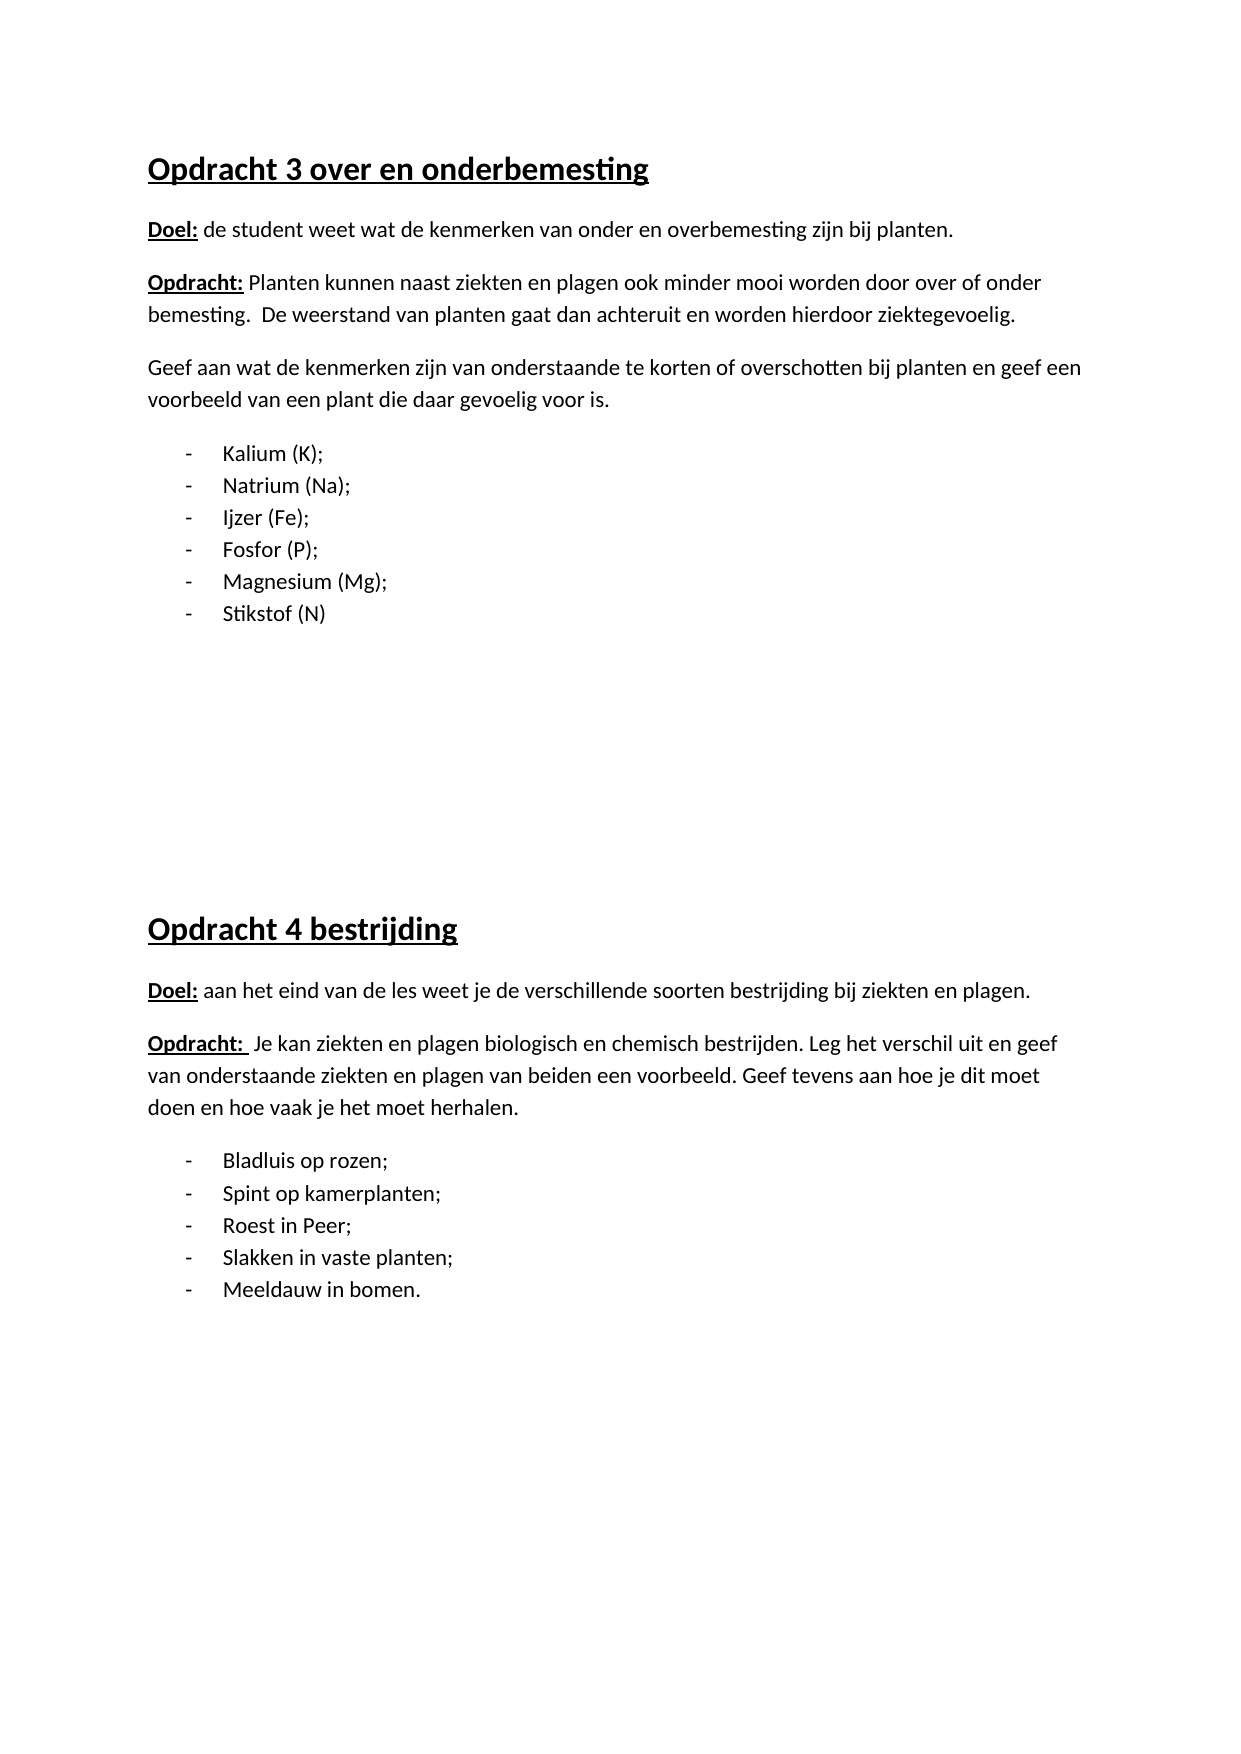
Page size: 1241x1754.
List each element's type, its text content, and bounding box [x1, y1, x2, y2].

list Stikstof (N) [185, 599, 1093, 628]
text Opdracht: Je kan ziekten en plagen biologisch en chemisch bestrijden. Leg het verschil uit en geef van onderstaande ziekten en plagen van beiden een voorbeeld. Geef tevens aan hoe je dit moet doen en hoe vaak je het moet herhalen. [148, 1029, 1093, 1121]
text Opdracht: Planten kunnen naast ziekten en plagen ook minder mooi worden door over of onder bemesting. De weerstand van planten gaat dan achteruit en worden hierdoor ziektegevoelig. [148, 268, 1093, 328]
list Meeldauw in bomen. [185, 1275, 1093, 1303]
list Fosfor (P); [185, 535, 1093, 563]
text Opdracht 3 over en onderbemesting [148, 148, 1093, 188]
text Doel: de student weet wat de kenmerken van onder en overbemesting zijn bij planten. [148, 215, 1093, 243]
list Bladluis op rozen; [185, 1146, 1093, 1174]
list Magnesium (Mg); [185, 567, 1093, 595]
list Slakken in vaste planten; [185, 1243, 1093, 1271]
text Geef aan wat de kenmerken zijn van onderstaande te korten of overschotten bij planten en geef een voorbeeld van een plant die daar gevoelig voor is. [148, 353, 1093, 414]
list Roest in Peer; [185, 1211, 1093, 1239]
text Opdracht 4 bestrijding [148, 908, 1093, 949]
list Ijzer (Fe); [185, 503, 1093, 531]
text Doel: aan het eind van de les weet je de verschillende soorten bestrijding bij ziekten en plagen. [148, 976, 1093, 1004]
list Spint op kamerplanten; [185, 1179, 1093, 1207]
list Kalium (K); [185, 439, 1093, 467]
list Natrium (Na); [185, 471, 1093, 499]
